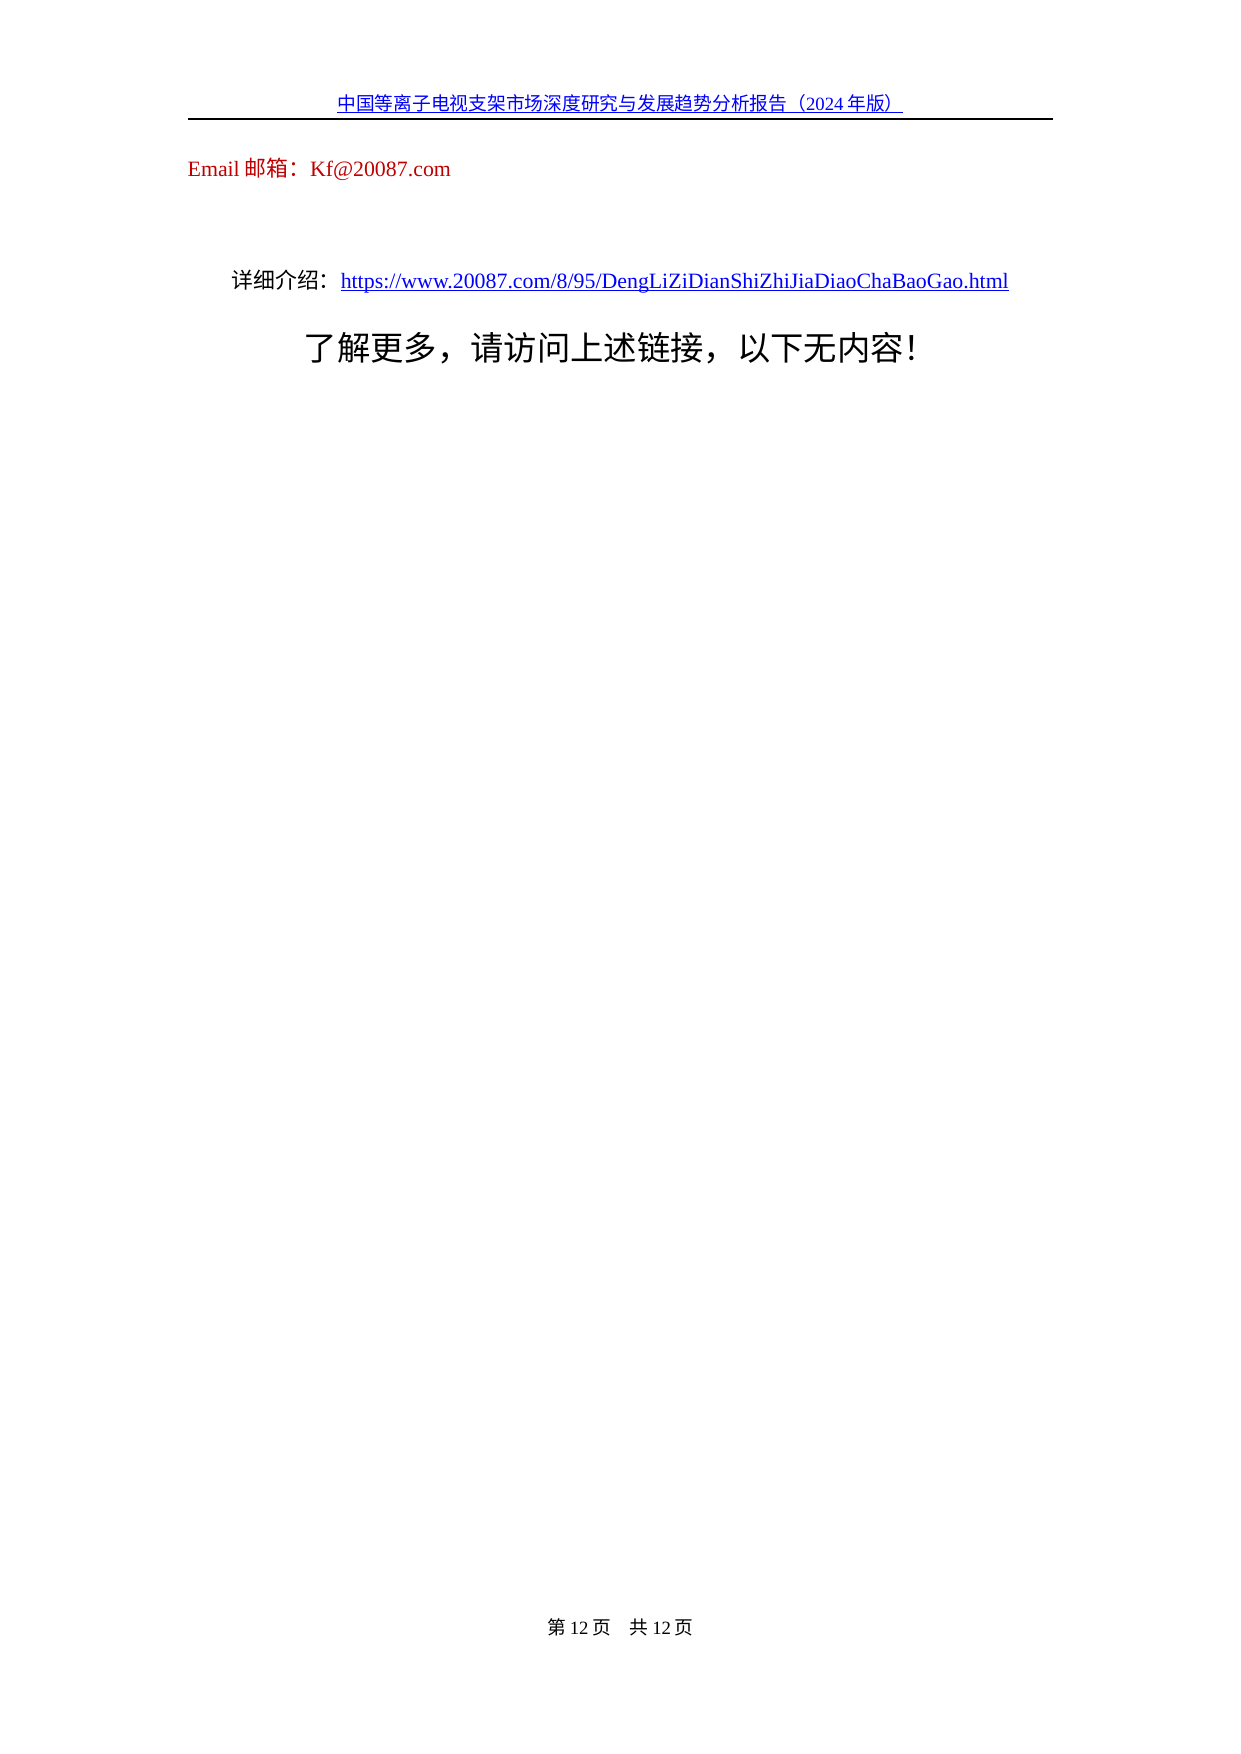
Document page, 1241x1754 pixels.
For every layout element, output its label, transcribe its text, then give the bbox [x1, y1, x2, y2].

text 详细介绍：https://www.20087.com/8/95/DengLiZiDianShiZhiJiaDiaoChaBaoGao.html [187, 263, 1053, 296]
text Email邮箱：Kf@20087.com [187, 150, 1053, 183]
title 了解更多，请访问上述链接，以下无内容！ [187, 313, 1053, 378]
